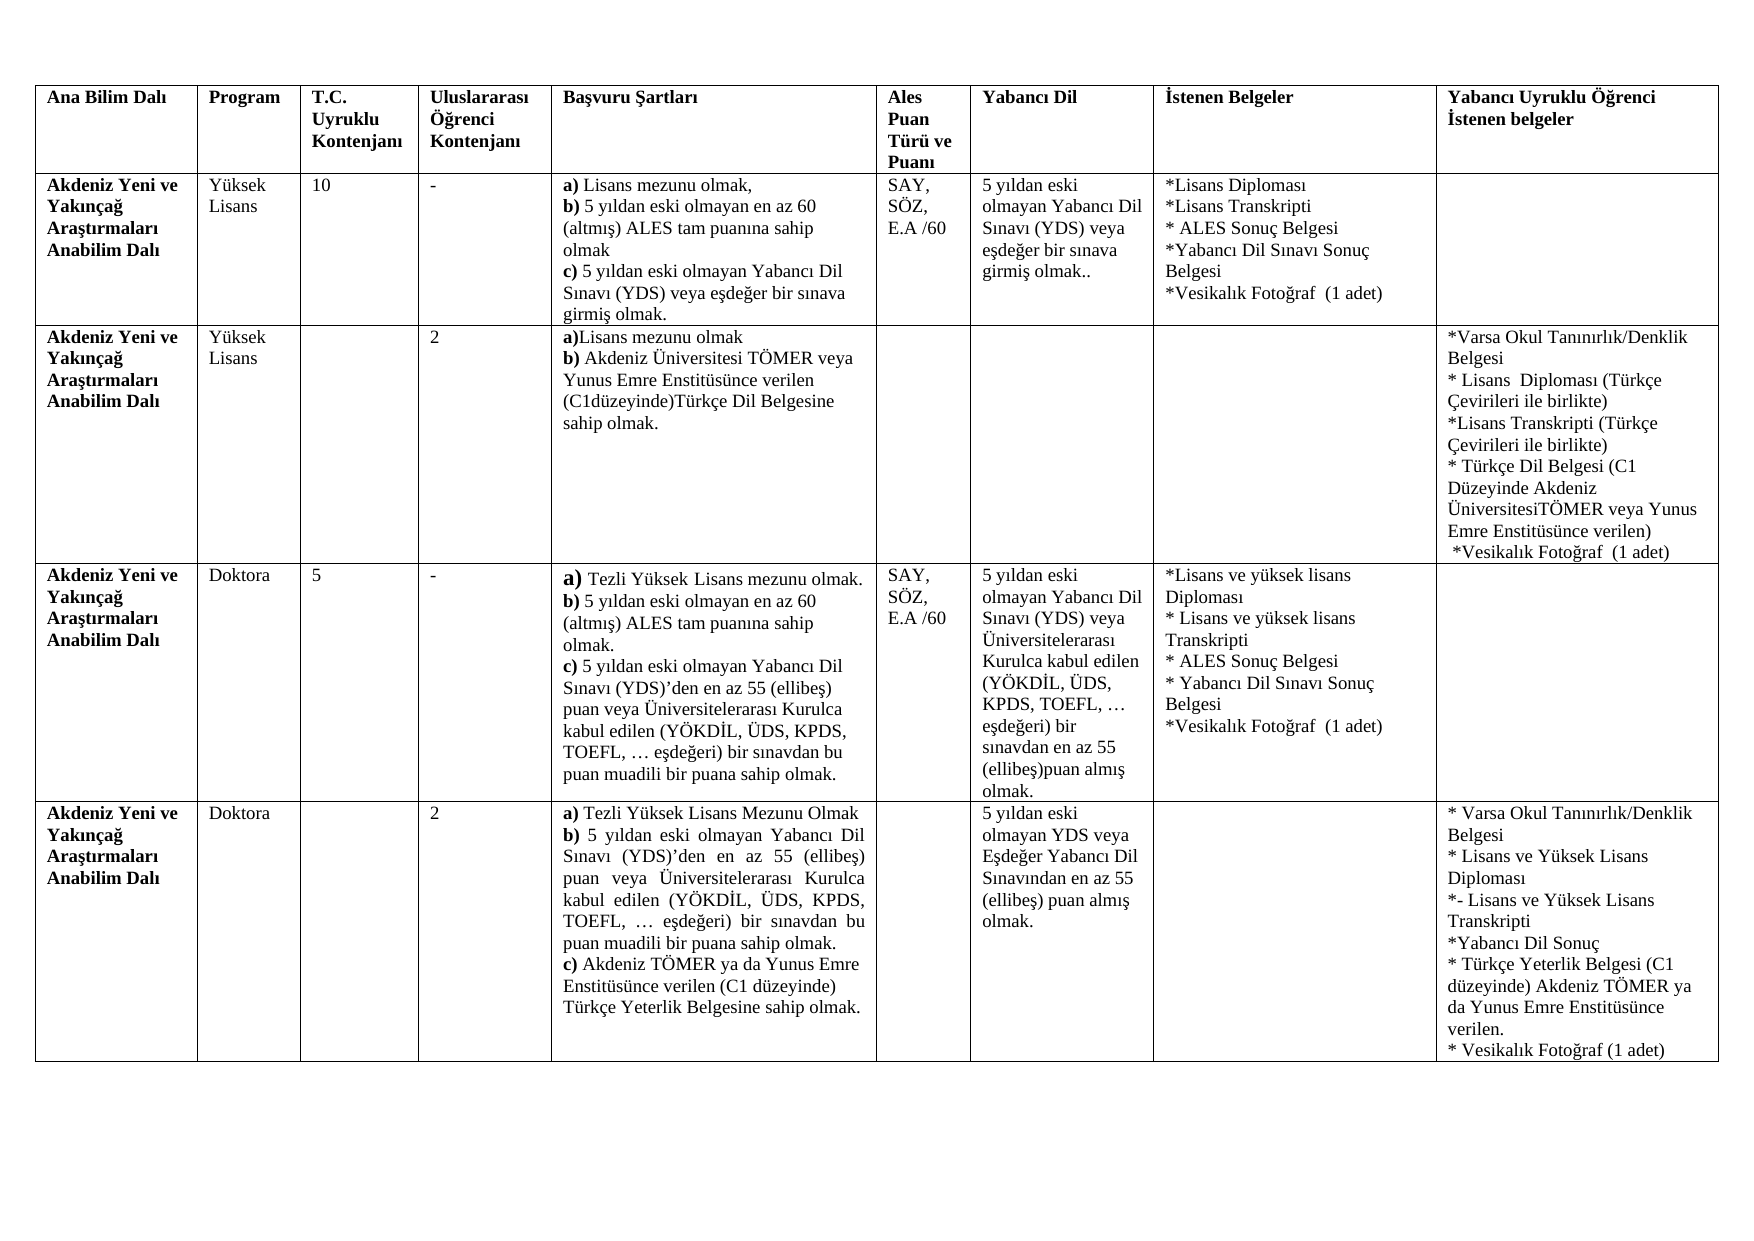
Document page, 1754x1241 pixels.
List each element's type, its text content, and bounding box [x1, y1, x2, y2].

table_cell [971, 326, 1153, 563]
table_cell Doktora [198, 802, 300, 1061]
table_cell 2 [419, 326, 551, 563]
table_cell a) Tezli Yüksek Lisans mezunu olmak. b) 5 yıldan eski olmayan en az 60 (altmış) ALES tam puanına sahip olmak. c) 5 yıldan eski olmayan Yabancı Dil Sınavı (YDS)’den en az 55 (ellibeş) puan veya Üniversitelerarası Kurulca kabul edilen (YÖKDİL, ÜDS, KPDS, TOEFL, … eşdeğeri) bir sınavdan bu puan muadili bir puana sahip olmak. [552, 564, 876, 801]
table_cell 5 yıldan eski olmayan YDS veya Eşdeğer Yabancı Dil Sınavından en az 55 (ellibeş) puan almış olmak. [971, 802, 1153, 1061]
table_header İstenen Belgeler [1154, 86, 1436, 173]
table_cell *Varsa Okul Tanınırlık/Denklik Belgesi * Lisans Diploması (Türkçe Çevirileri ile birlikte) *Lisans Transkripti (Türkçe Çevirileri ile birlikte) * Türkçe Dil Belgesi (C1 Düzeyinde Akdeniz ÜniversitesiTÖMER veya Yunus Emre Enstitüsünce verilen) *Vesikalık Fotoğraf (1 adet) [1437, 326, 1718, 563]
table_header Ana Bilim Dalı [36, 86, 197, 173]
table_cell 5 [301, 564, 418, 801]
table_cell 10 [301, 174, 418, 325]
table_cell SAY, SÖZ, E.A /60 [877, 564, 970, 801]
table_cell a) Tezli Yüksek Lisans Mezunu Olmak b) 5 yıldan eski olmayan Yabancı Dil Sınavı (YDS)’den en az 55 (ellibeş) puan veya Üniversitelerarası Kurulca kabul edilen (YÖKDİL, ÜDS, KPDS, TOEFL, … eşdeğeri) bir sınavdan bu puan muadili bir puana sahip olmak. c) Akdeniz TÖMER ya da Yunus Emre Enstitüsünce verilen (C1 düzeyinde) Türkçe Yeterlik Belgesine sahip olmak. [552, 802, 876, 1061]
table_header Program [198, 86, 300, 173]
table_cell Yüksek Lisans [198, 174, 300, 325]
table_header Başvuru Şartları [552, 86, 876, 173]
table_cell [1154, 326, 1436, 563]
table_cell a)Lisans mezunu olmak b) Akdeniz Üniversitesi TÖMER veya Yunus Emre Enstitüsünce verilen (C1düzeyinde)Türkçe Dil Belgesine sahip olmak. [552, 326, 876, 563]
table_cell Akdeniz Yeni ve Yakınçağ Araştırmaları Anabilim Dalı [36, 174, 197, 325]
table_cell Doktora [198, 564, 300, 801]
table_cell 2 [419, 802, 551, 1061]
table_cell Yüksek Lisans [198, 326, 300, 563]
table_cell - [419, 564, 551, 801]
table_cell Akdeniz Yeni ve Yakınçağ Araştırmaları Anabilim Dalı [36, 802, 197, 1061]
table_cell [1437, 174, 1718, 325]
table_cell * Varsa Okul Tanınırlık/Denklik Belgesi * Lisans ve Yüksek Lisans Diploması *- Lisans ve Yüksek Lisans Transkripti *Yabancı Dil Sonuç * Türkçe Yeterlik Belgesi (C1 düzeyinde) Akdeniz TÖMER ya da Yunus Emre Enstitüsünce verilen. * Vesikalık Fotoğraf (1 adet) [1437, 802, 1718, 1061]
table_cell [301, 326, 418, 563]
table_header Yabancı Uyruklu Öğrenci İstenen belgeler [1437, 86, 1718, 173]
table_cell 5 yıldan eski olmayan Yabancı Dil Sınavı (YDS) veya eşdeğer bir sınava girmiş olmak.. [971, 174, 1153, 325]
table_cell 5 yıldan eski olmayan Yabancı Dil Sınavı (YDS) veya Üniversitelerarası Kurulca kabul edilen (YÖKDİL, ÜDS, KPDS, TOEFL, … eşdeğeri) bir sınavdan en az 55 (ellibeş)puan almış olmak. [971, 564, 1153, 801]
table_cell [1437, 564, 1718, 801]
table_cell *Lisans ve yüksek lisans Diploması * Lisans ve yüksek lisans Transkripti * ALES Sonuç Belgesi * Yabancı Dil Sınavı Sonuç Belgesi *Vesikalık Fotoğraf (1 adet) [1154, 564, 1436, 801]
table_cell [1154, 802, 1436, 1061]
table_header Ales Puan Türü ve Puanı [877, 86, 970, 173]
table_cell - [419, 174, 551, 325]
table_header T.C. Uyruklu Kontenjanı [301, 86, 418, 173]
table_header Yabancı Dil [971, 86, 1153, 173]
table_cell [877, 326, 970, 563]
table_cell SAY, SÖZ, E.A /60 [877, 174, 970, 325]
table_cell a) Lisans mezunu olmak, b) 5 yıldan eski olmayan en az 60 (altmış) ALES tam puanına sahip olmak c) 5 yıldan eski olmayan Yabancı Dil Sınavı (YDS) veya eşdeğer bir sınava girmiş olmak. [552, 174, 876, 325]
table_cell [301, 802, 418, 1061]
table_header Uluslararası Öğrenci Kontenjanı [419, 86, 551, 173]
table_cell Akdeniz Yeni ve Yakınçağ Araştırmaları Anabilim Dalı [36, 326, 197, 563]
table_cell [877, 802, 970, 1061]
table_cell Akdeniz Yeni ve Yakınçağ Araştırmaları Anabilim Dalı [36, 564, 197, 801]
table_cell *Lisans Diploması *Lisans Transkripti * ALES Sonuç Belgesi *Yabancı Dil Sınavı Sonuç Belgesi *Vesikalık Fotoğraf (1 adet) [1154, 174, 1436, 325]
